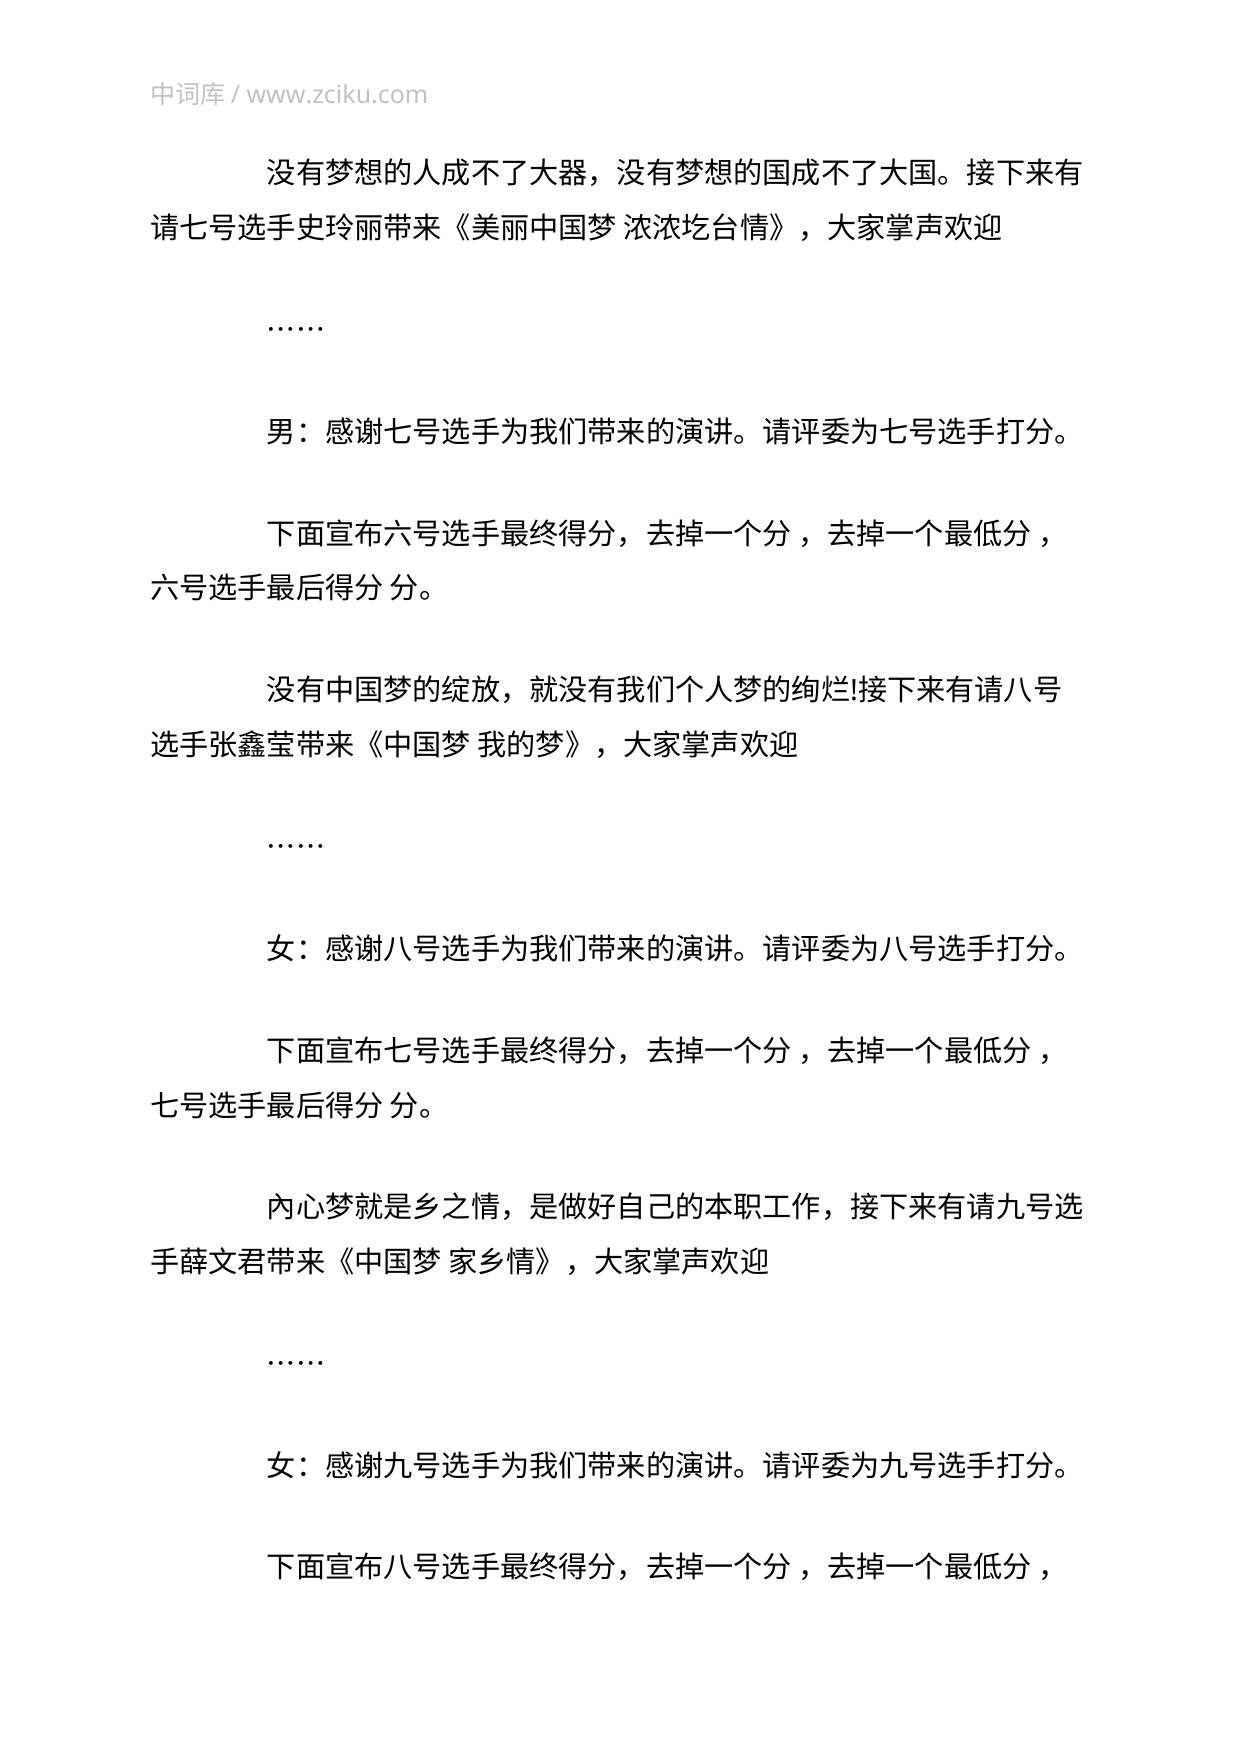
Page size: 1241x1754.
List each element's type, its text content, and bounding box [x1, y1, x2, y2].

text 没有梦想的人成不了大器，没有梦想的国成不了大国。接下来有请七号选手史玲丽带来《美丽中国梦 浓浓圪台情》，大家掌声欢迎 [150, 150, 1090, 247]
text …… [150, 307, 1090, 349]
text 男：感谢七号选手为我们带来的演讲。请评委为七号选手打分。 [150, 408, 1090, 451]
text 下面宣布七号选手最终得分，去掉一个分 ，去掉一个最低分 ，七号选手最后得分 分。 [150, 1027, 1090, 1124]
text 內心梦就是乡之情，是做好自己的本职工作，接下来有请九号选手薛文君带来《中国梦 家乡情》，大家掌声欢迎 [150, 1184, 1090, 1281]
text 下面宣布六号选手最终得分，去掉一个分 ，去掉一个最低分 ，六号选手最后得分 分。 [150, 510, 1090, 607]
text 没有中国梦的绽放，就没有我们个人梦的绚烂!接下来有请八号选手张鑫莹带来《中国梦 我的梦》，大家掌声欢迎 [150, 667, 1090, 764]
text …… [150, 824, 1090, 866]
text 女：感谢八号选手为我们带来的演讲。请评委为八号选手打分。 [150, 925, 1090, 968]
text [150, 1544, 1090, 1586]
text …… [150, 1341, 1090, 1383]
text 女：感谢九号选手为我们带来的演讲。请评委为九号选手打分。 [150, 1442, 1090, 1484]
